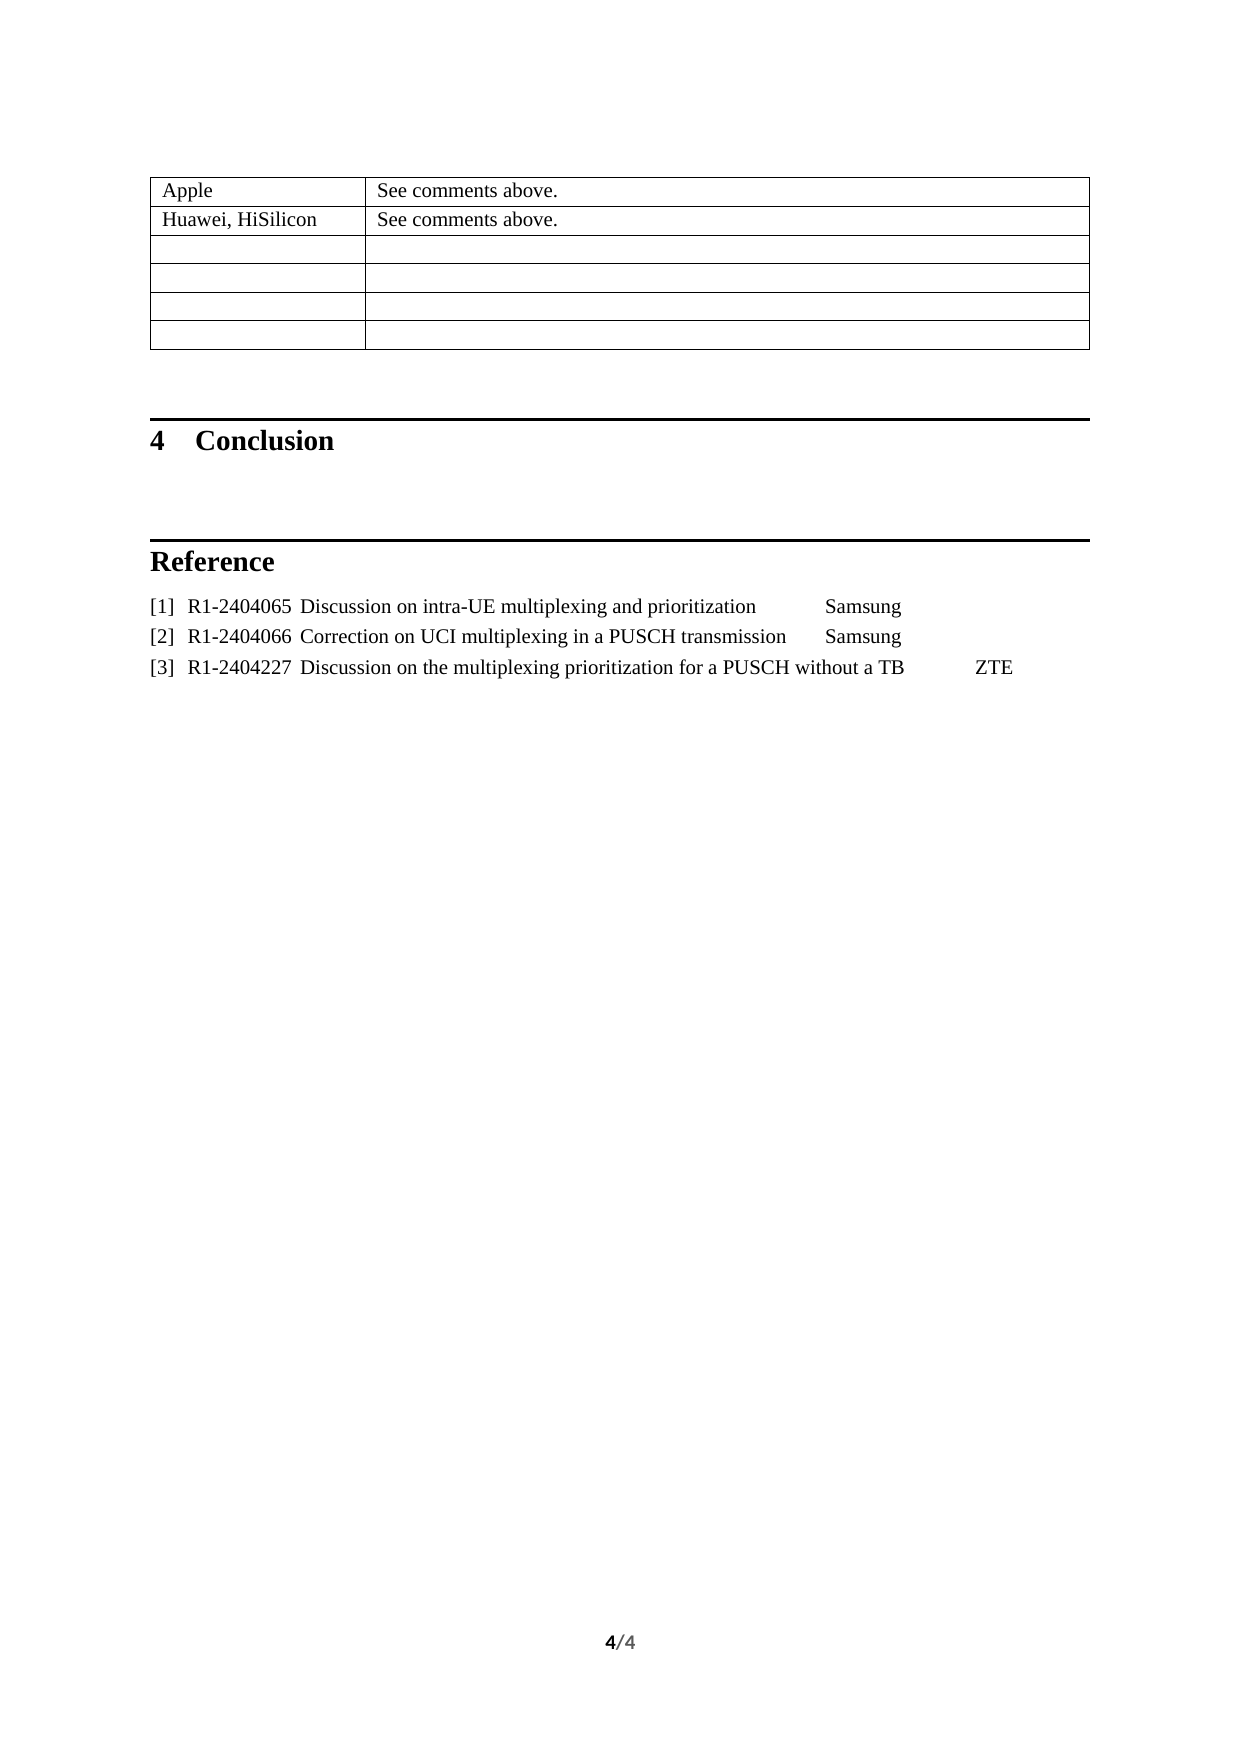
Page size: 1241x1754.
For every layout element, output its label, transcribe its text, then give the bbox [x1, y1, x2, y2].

table_cell [151, 236, 365, 263]
table_cell [366, 236, 1089, 263]
list R1-2404066 Correction on UCI multiplexing in a PUSCH transmission Samsung [150, 624, 1090, 648]
table_cell Huawei, HiSilicon [151, 207, 365, 234]
subtitle Conclusion [150, 421, 1090, 457]
table_cell [366, 293, 1089, 320]
table_cell [366, 321, 1089, 349]
table_cell [151, 321, 365, 349]
table_cell [366, 264, 1089, 292]
table_cell [151, 293, 365, 320]
table_cell See comments above. [366, 178, 1089, 206]
list R1-2404065 Discussion on intra-UE multiplexing and prioritization Samsung [150, 594, 1090, 618]
list R1-2404227 Discussion on the multiplexing prioritization for a PUSCH without a TB ZTE [150, 654, 1090, 679]
table_cell See comments above. [366, 207, 1089, 234]
table_cell [151, 264, 365, 292]
subtitle Reference [150, 542, 1090, 577]
table_cell Apple [151, 178, 365, 206]
